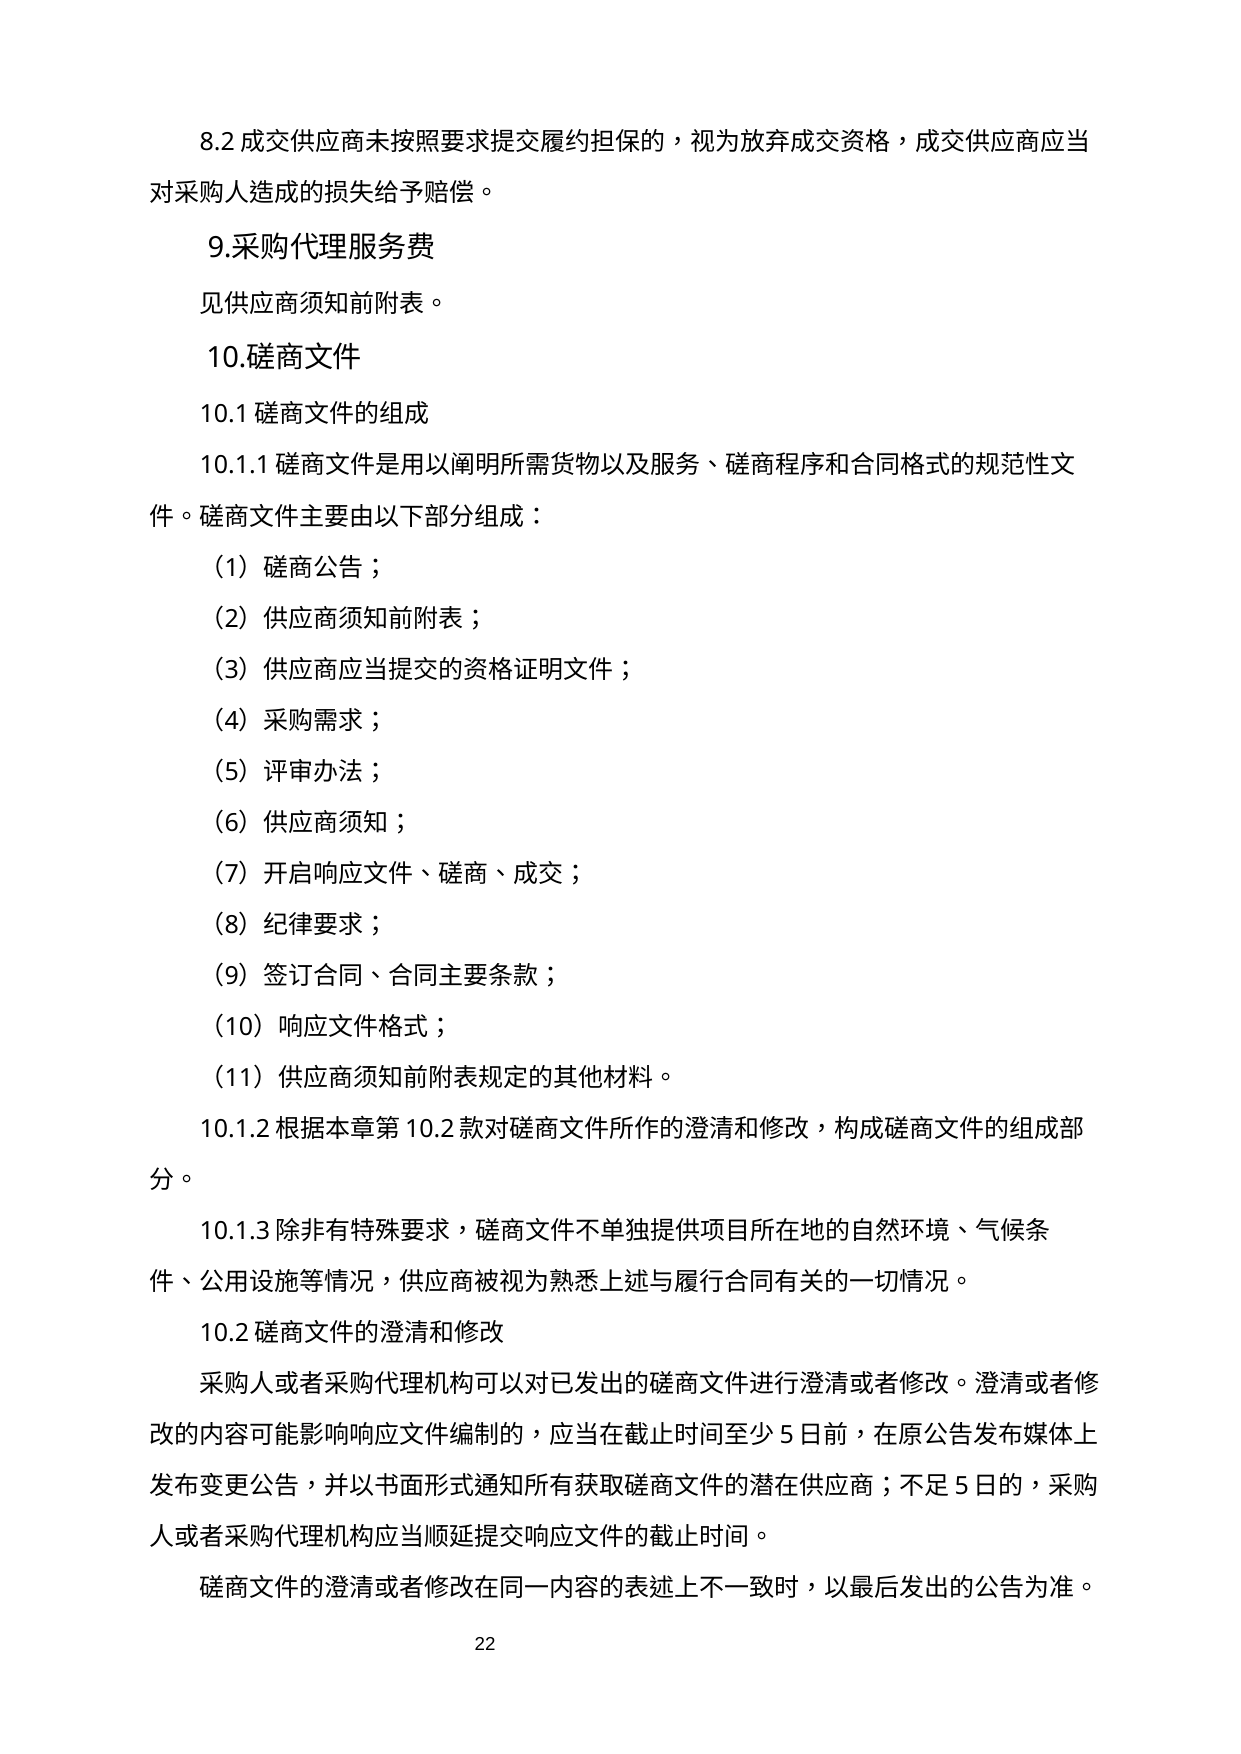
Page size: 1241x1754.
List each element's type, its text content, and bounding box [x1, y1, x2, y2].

text 9.采购代理服务费 [149, 226, 1099, 266]
text （5）评审办法； [149, 753, 1099, 787]
text （9）签订合同、合同主要条款； [149, 957, 1099, 992]
text （3）供应商应当提交的资格证明文件； [149, 651, 1099, 685]
text 10.1磋商文件的组成 [149, 396, 1099, 430]
text （11）供应商须知前附表规定的其他材料。 [149, 1059, 1099, 1094]
text （4）采购需求； [149, 702, 1099, 736]
text （1）磋商公告； [149, 549, 1099, 583]
text 见供应商须知前附表。 [149, 286, 1099, 319]
text （7）开启响应文件、磋商、成交； [149, 855, 1099, 889]
text （10）响应文件格式； [149, 1008, 1099, 1043]
text 10.1.1磋商文件是用以阐明所需货物以及服务、磋商程序和合同格式的规范性文件。磋商文件主要由以下部分组成： [149, 447, 1099, 532]
text （2）供应商须知前附表； [149, 600, 1099, 634]
text 8.2成交供应商未按照要求提交履约担保的，视为放弃成交资格，成交供应商应当对采购人造成的损失给予赔偿。 [149, 124, 1099, 209]
text 采购人或者采购代理机构可以对已发出的磋商文件进行澄清或者修改。澄清或者修改的内容可能影响响应文件编制的，应当在截止时间至少5日前，在原公告发布媒体上发布变更公告，并以书面形式通知所有获取磋商文件的潜在供应商；不足5日的，采购人或者采购代理机构应当顺延提交响应文件的截止时间。 [149, 1366, 1099, 1553]
text 磋商文件的澄清或者修改在同一内容的表述上不一致时，以最后发出的公告为准。 [149, 1570, 1099, 1604]
text 10.1.2根据本章第10.2款对磋商文件所作的澄清和修改，构成磋商文件的组成部分。 [149, 1111, 1099, 1196]
text （8）纪律要求； [149, 906, 1099, 941]
text （6）供应商须知； [149, 804, 1099, 838]
text 10.2磋商文件的澄清和修改 [149, 1315, 1099, 1349]
text 10.磋商文件 [149, 337, 1099, 376]
text 10.1.3除非有特殊要求，磋商文件不单独提供项目所在地的自然环境、气候条件、公用设施等情况，供应商被视为熟悉上述与履行合同有关的一切情况。 [149, 1213, 1099, 1298]
